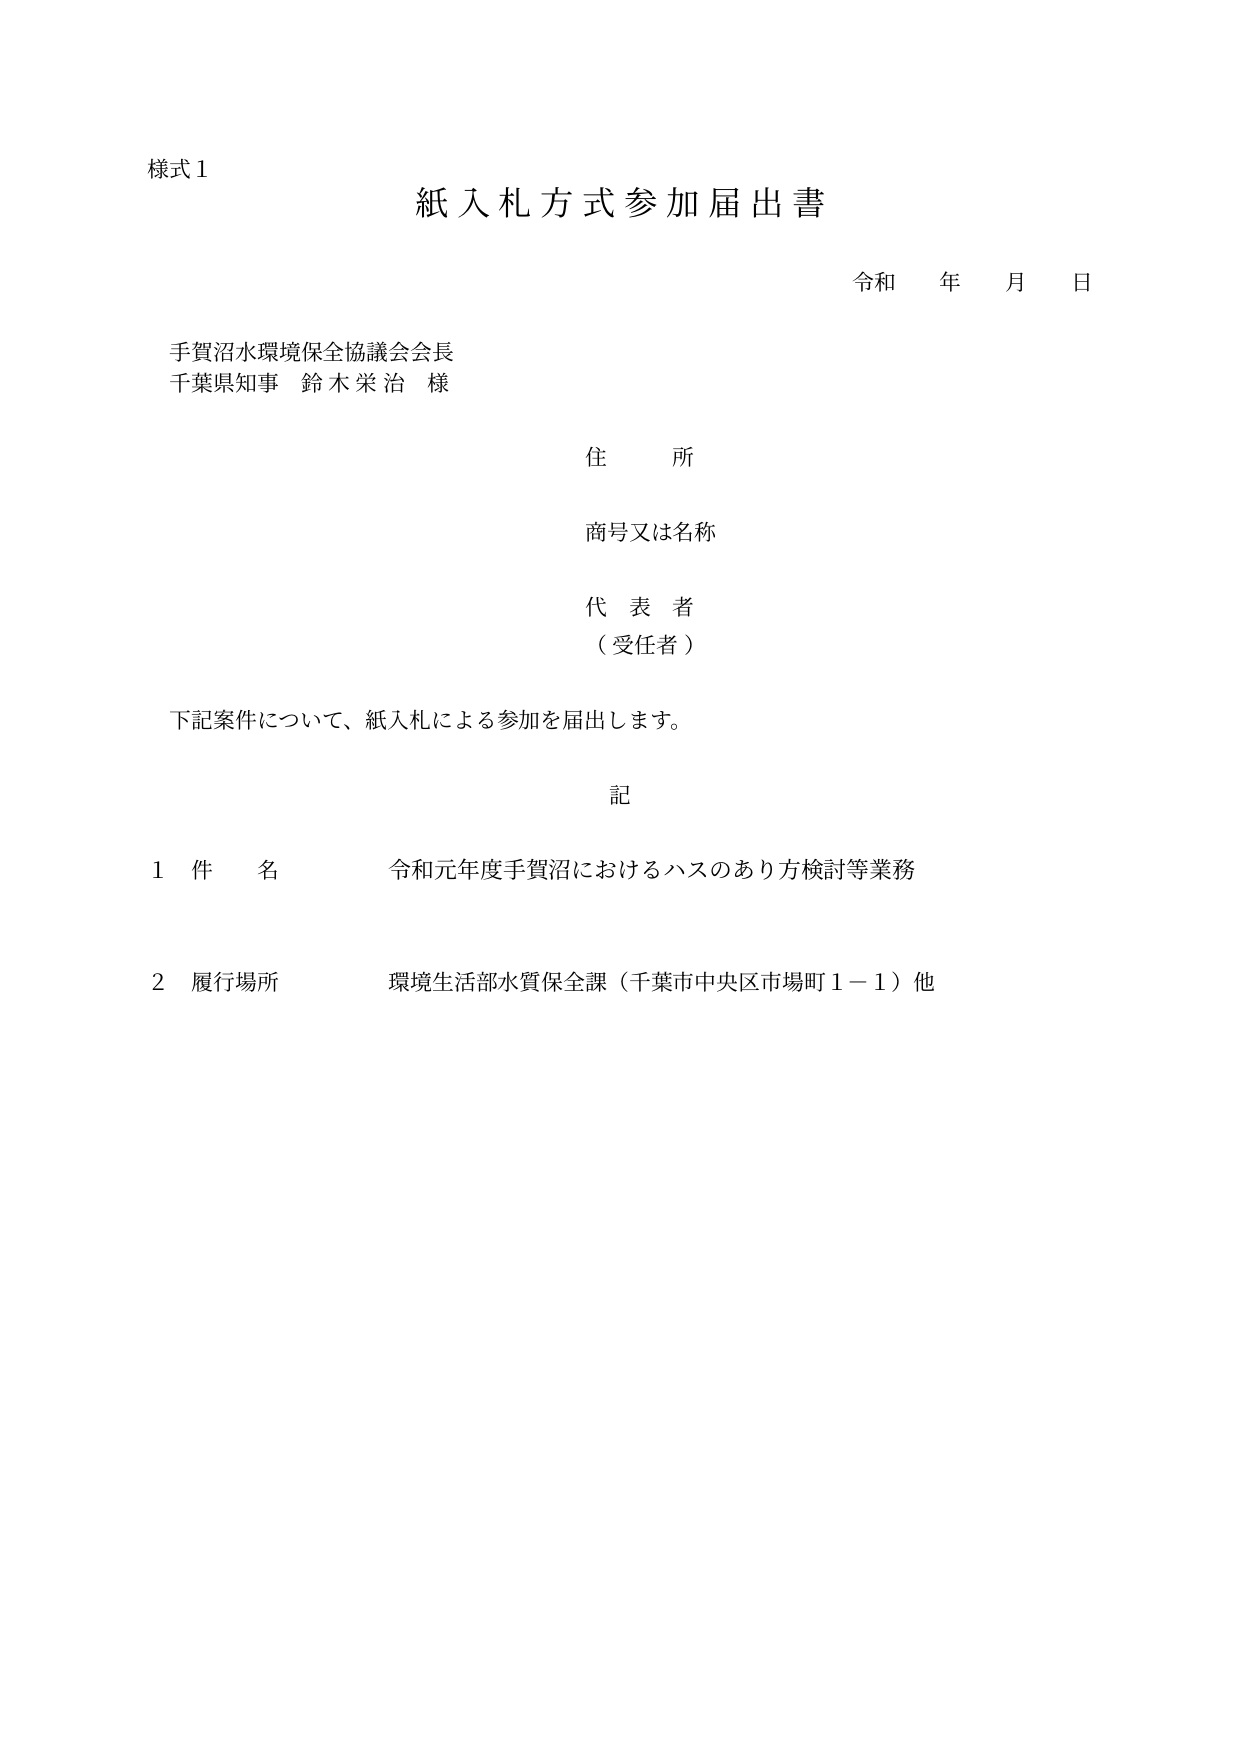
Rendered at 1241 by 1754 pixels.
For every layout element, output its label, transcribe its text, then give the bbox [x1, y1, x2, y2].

text 代 表 者 [148, 586, 1092, 623]
text 令和 年 月 日 [148, 260, 1092, 298]
text 下記案件について、紙入札による参加を届出します。 [148, 698, 1092, 736]
text 千葉県知事 鈴 木 栄 治 様 [148, 367, 1092, 398]
text １ 件 名 令和元年度手賀沼におけるハスのあり方検討等業務 [148, 848, 1092, 886]
text 商号又は名称 [148, 511, 1092, 548]
text 手賀沼水環境保全協議会会長 [148, 335, 1092, 367]
text ２ 履行場所 環境生活部水質保全課（千葉市中央区市場町１－１）他 [148, 961, 1092, 998]
text 様式１ [148, 148, 1092, 185]
text 紙 入 札 方 式 参 加 届 出 書 [148, 185, 1092, 223]
text 住 所 [148, 436, 1092, 473]
subtitle 記 [148, 773, 1092, 811]
text （ 受任者 ） [148, 623, 1092, 661]
